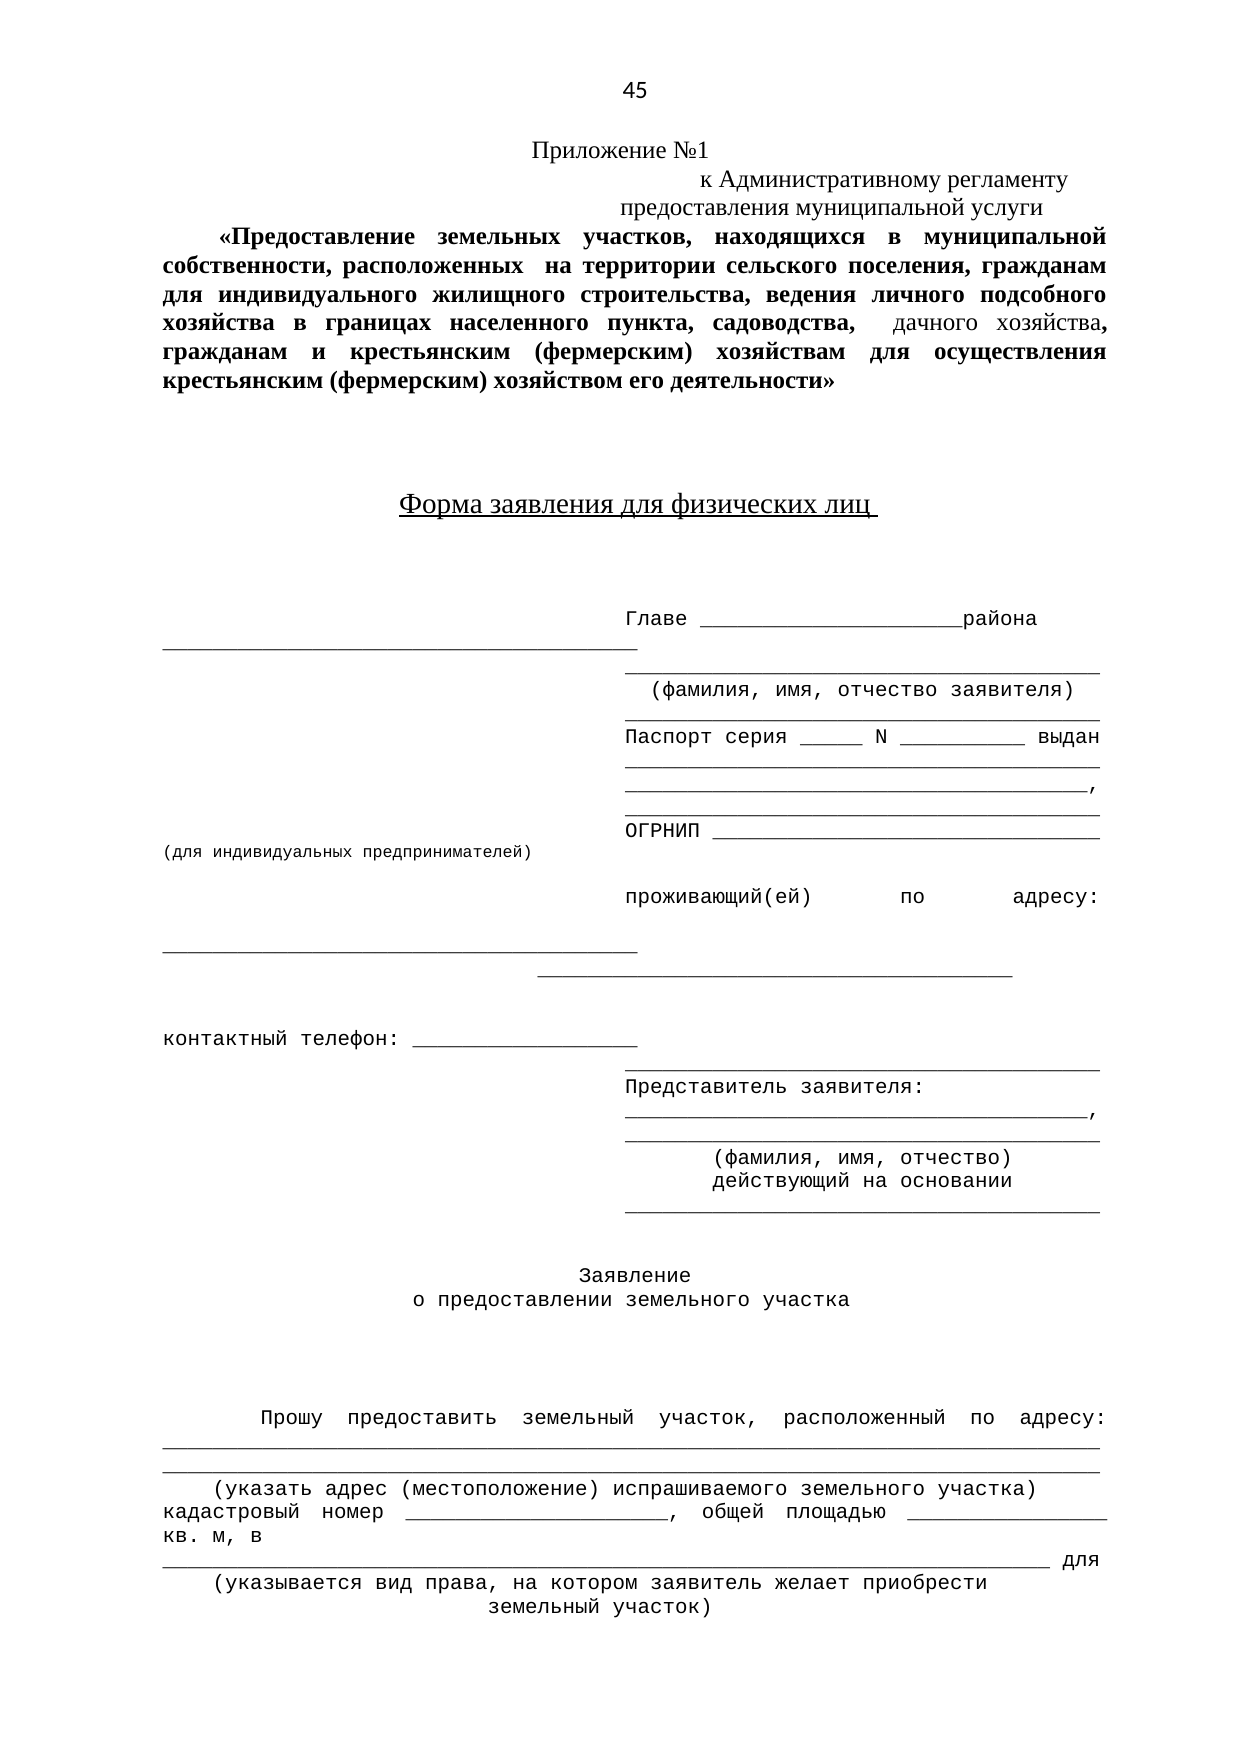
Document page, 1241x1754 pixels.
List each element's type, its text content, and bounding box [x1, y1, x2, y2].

text ______________________________________ [162, 702, 1107, 726]
text _______________________________________________________________________ для [162, 1549, 1107, 1572]
text Прошу предоставить земельный участок, расположенный по адресу: ___________________________________________________________________________ [162, 1407, 1107, 1454]
text ______________________________________ [162, 1194, 1107, 1218]
text (указать адрес (местоположение) испрашиваемого земельного участка) [162, 1478, 1107, 1501]
text контактный телефон: __________________ [162, 1028, 1107, 1052]
text ОГРНИП _______________________________ [162, 820, 1107, 844]
text Приложение №1 [162, 135, 1107, 164]
text Главе _____________________района [162, 608, 1107, 631]
text ______________________________________ [162, 749, 1107, 773]
text «Предоставление земельных участков, находящихся в муниципальной собственности, расположенных на территории сельского поселения, гражданам для индивидуального жилищного строительства, ведения личного подсобного хозяйства в границах населенного пункта, садоводства, дачного хозяйства, гражданам и крестьянским (фермерским) хозяйствам для осуществления крестьянским (фермерским) хозяйством его деятельности» [162, 221, 1107, 394]
text ______________________________________ [162, 957, 1107, 981]
text (для индивидуальных предпринимателей) [162, 844, 1107, 863]
text Паспорт серия _____ N __________ выдан [162, 726, 1107, 749]
text земельный участок) [162, 1596, 1107, 1619]
text (указывается вид права, на котором заявитель желает приобрести [162, 1572, 1107, 1596]
text ______________________________________ [162, 1052, 1107, 1076]
text ___________________________________________________________________________ [162, 1454, 1107, 1478]
text ______________________________________ [162, 797, 1107, 820]
text Заявление [162, 1265, 1107, 1288]
text кадастровый номер _____________________, общей площадью ________________ кв. м, в [162, 1501, 1107, 1549]
text действующий на основании [162, 1170, 1107, 1194]
text Форма заявления для физических лиц [162, 486, 1107, 520]
text ______________________________________ [162, 631, 1107, 655]
text _____________________________________, [162, 773, 1107, 797]
text _____________________________________, [162, 1099, 1107, 1123]
text о предоставлении земельного участка [162, 1288, 1107, 1312]
text к Административному регламенту предоставления муниципальной услуги [162, 164, 1107, 221]
text (фамилия, имя, отчество заявителя) [162, 678, 1107, 702]
text ______________________________________ [162, 934, 1107, 957]
text ______________________________________ [162, 655, 1107, 678]
text проживающий(ей) по адресу: [162, 887, 1107, 910]
text ______________________________________ [162, 1123, 1107, 1147]
text (фамилия, имя, отчество) [162, 1147, 1107, 1170]
text Представитель заявителя: [162, 1076, 1107, 1099]
